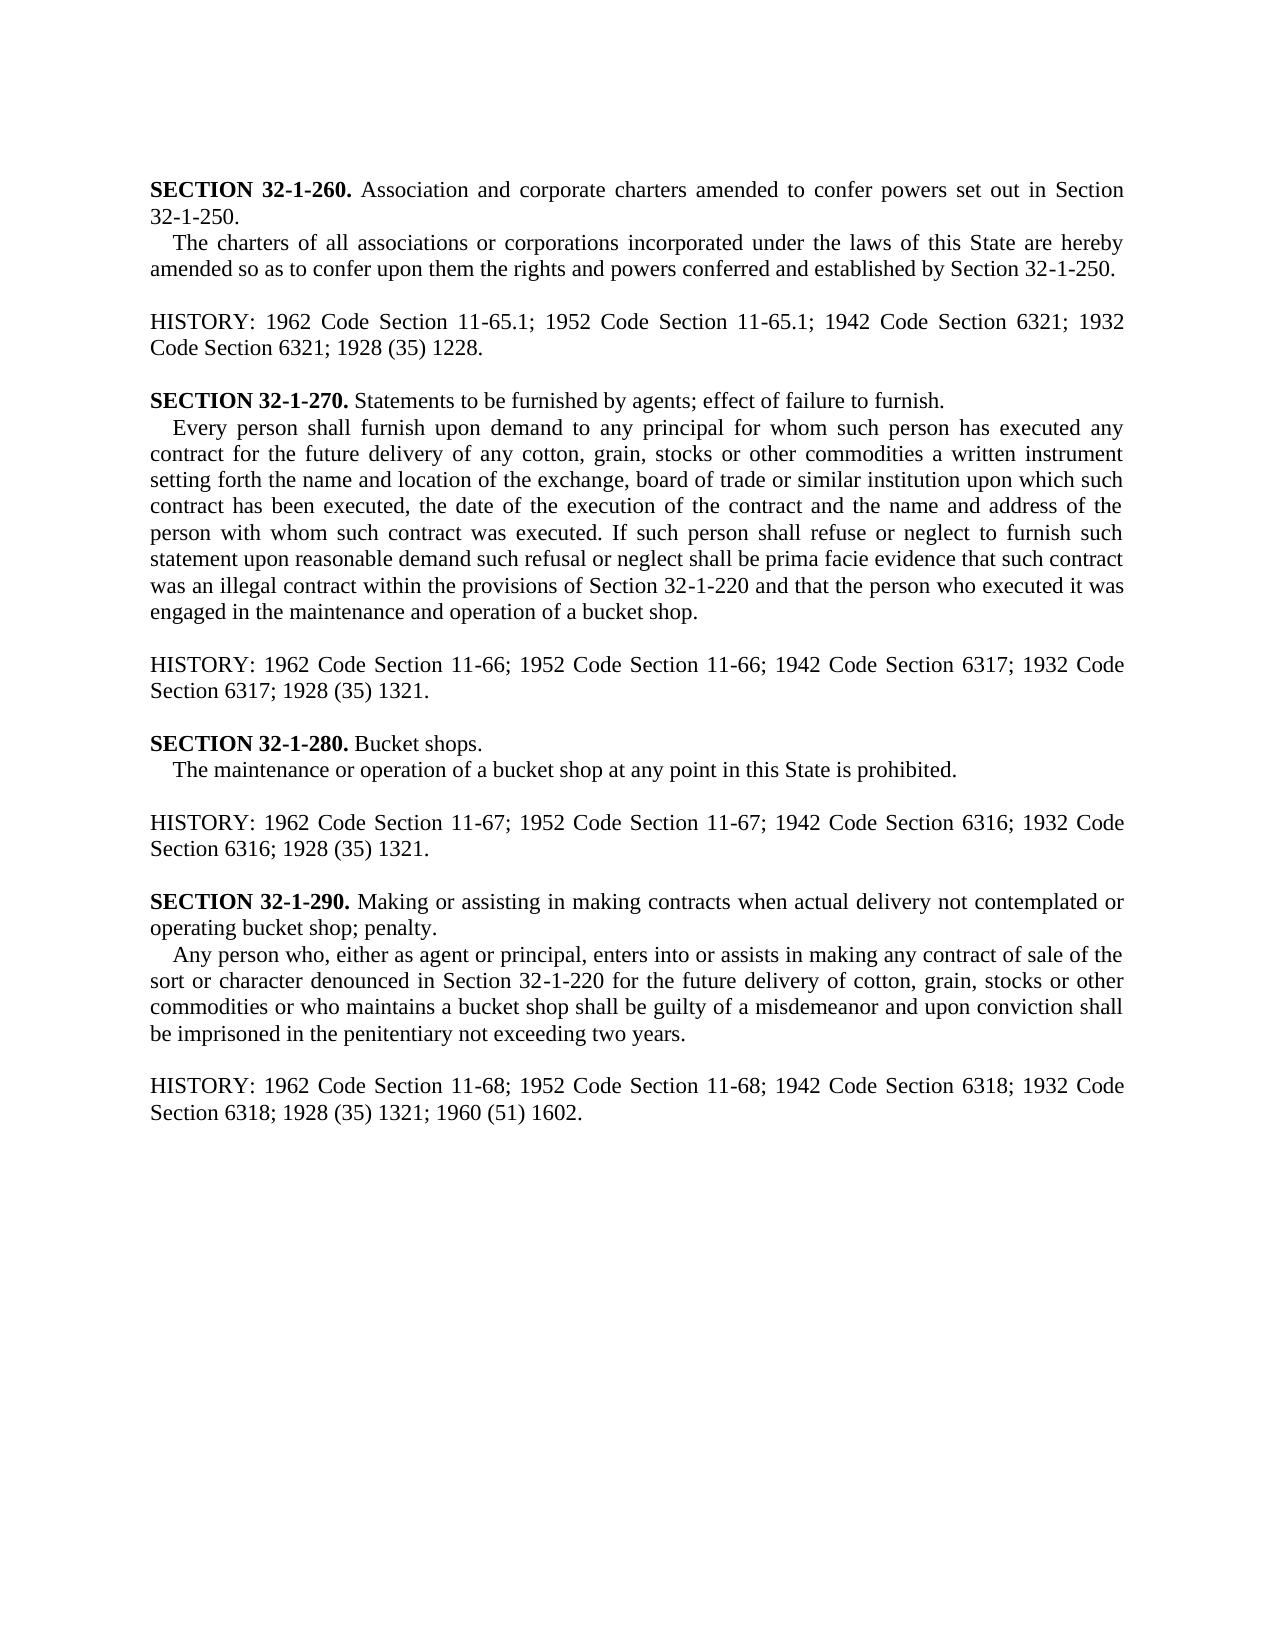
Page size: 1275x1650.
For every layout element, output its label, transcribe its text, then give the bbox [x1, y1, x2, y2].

text SECTION 32-1-280. Bucket shops. [150, 730, 1125, 756]
text HISTORY: 1962 Code Section 11-65.1; 1952 Code Section 11-65.1; 1942 Code Section 6321; 1932 Code Section 6321; 1928 (35) 1228. [150, 308, 1125, 361]
text The maintenance or operation of a bucket shop at any point in this State is prohibited. [150, 756, 1125, 782]
text HISTORY: 1962 Code Section 11-68; 1952 Code Section 11-68; 1942 Code Section 6318; 1932 Code Section 6318; 1928 (35) 1321; 1960 (51) 1602. [150, 1072, 1125, 1125]
text HISTORY: 1962 Code Section 11-67; 1952 Code Section 11-67; 1942 Code Section 6316; 1932 Code Section 6316; 1928 (35) 1321. [150, 809, 1125, 862]
text SECTION 32-1-260. Association and corporate charters amended to confer powers set out in Section 32-1-250. [150, 176, 1125, 229]
text Every person shall furnish upon demand to any principal for whom such person has executed any contract for the future delivery of any cotton, grain, stocks or other commodities a written instrument setting forth the name and location of the exchange, board of trade or similar institution upon which such contract has been executed, the date of the execution of the contract and the name and address of the person with whom such contract was executed. If such person shall refuse or neglect to furnish such statement upon reasonable demand such refusal or neglect shall be prima facie evidence that such contract was an illegal contract within the provisions of Section 32-1-220 and that the person who executed it was engaged in the maintenance and operation of a bucket shop. [150, 413, 1125, 624]
text Any person who, either as agent or principal, enters into or assists in making any contract of sale of the sort or character denounced in Section 32-1-220 for the future delivery of cotton, grain, stocks or other commodities or who maintains a bucket shop shall be guilty of a misdemeanor and upon conviction shall be imprisoned in the penitentiary not exceeding two years. [150, 941, 1125, 1046]
text HISTORY: 1962 Code Section 11-66; 1952 Code Section 11-66; 1942 Code Section 6317; 1932 Code Section 6317; 1928 (35) 1321. [150, 651, 1125, 703]
text SECTION 32-1-290. Making or assisting in making contracts when actual delivery not contemplated or operating bucket shop; penalty. [150, 888, 1125, 941]
text SECTION 32-1-270. Statements to be furnished by agents; effect of failure to furnish. [150, 387, 1125, 413]
text The charters of all associations or corporations incorporated under the laws of this State are hereby amended so as to confer upon them the rights and powers conferred and established by Section 32-1-250. [150, 229, 1125, 282]
